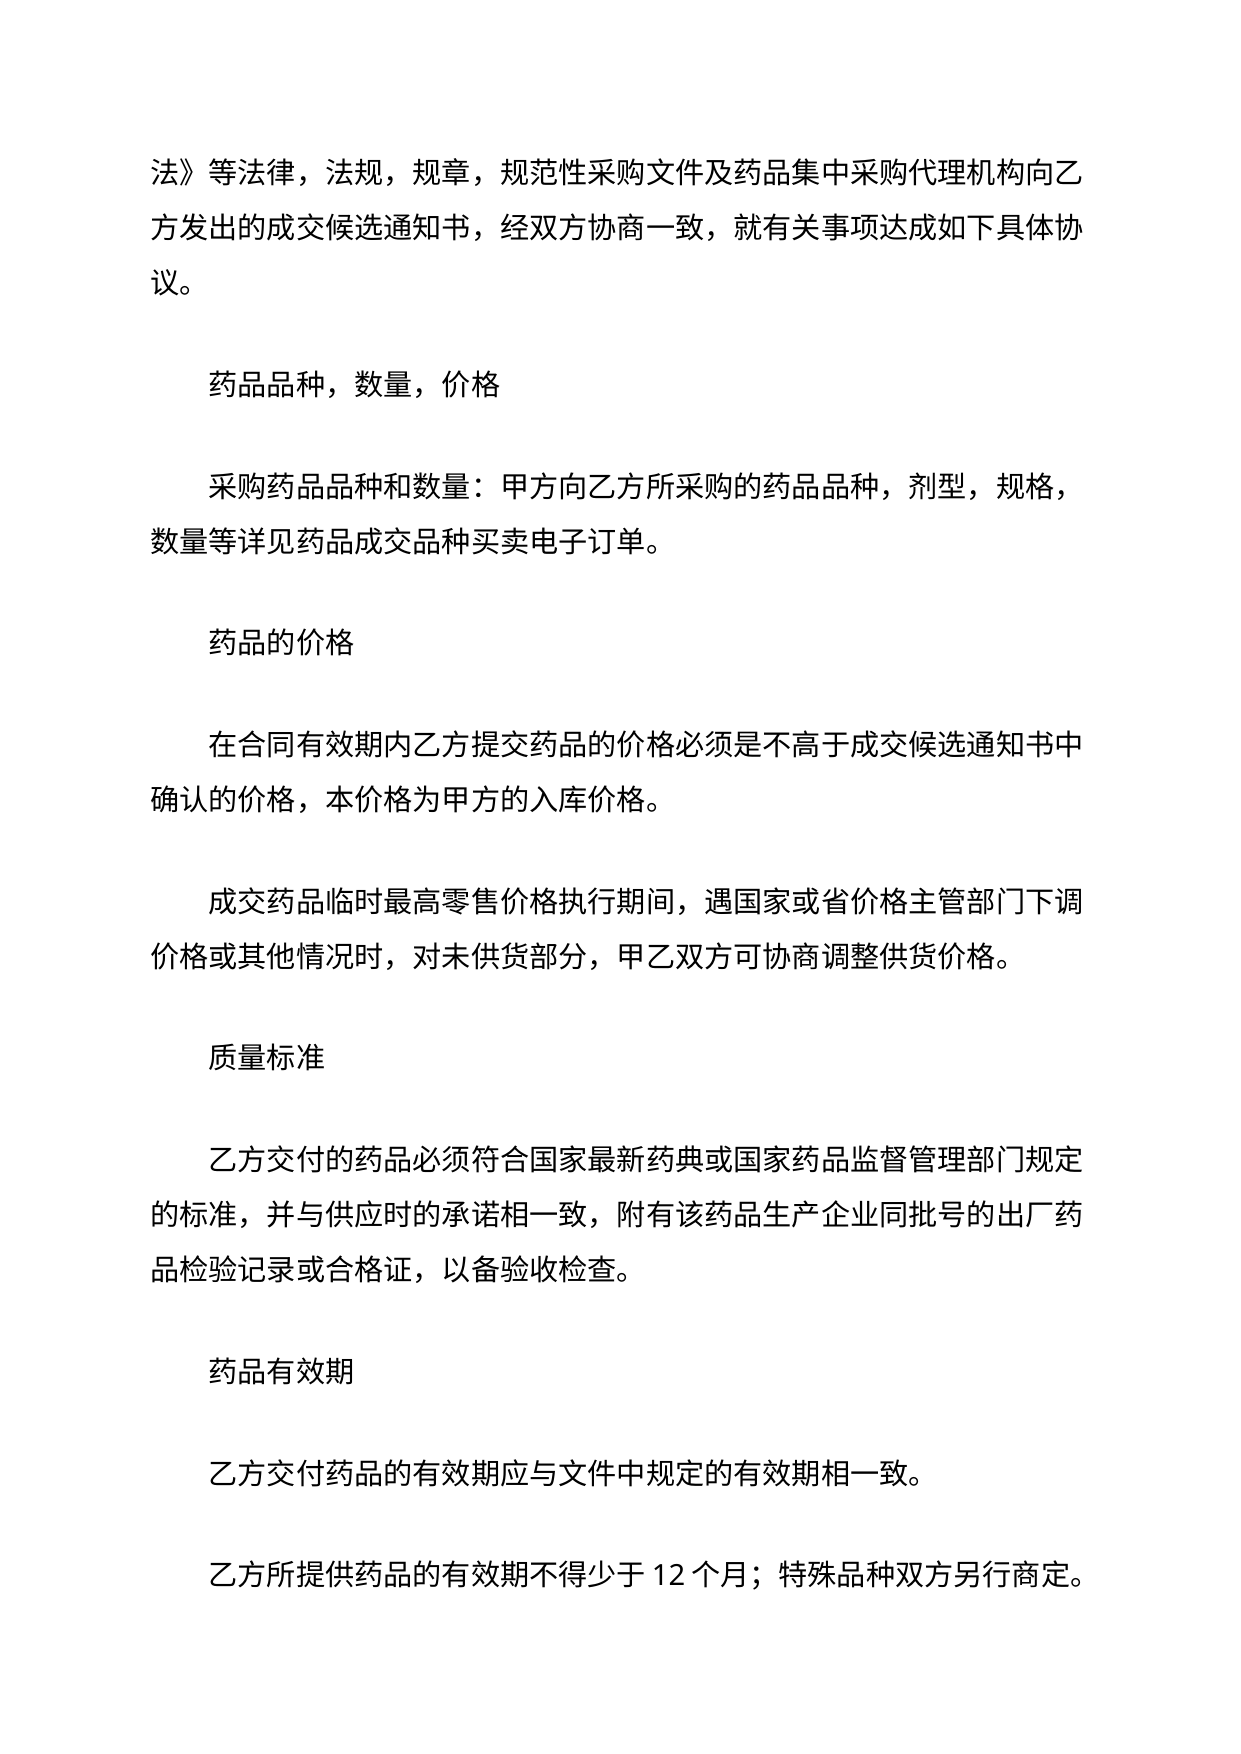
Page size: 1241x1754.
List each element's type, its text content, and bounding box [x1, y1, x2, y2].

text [150, 150, 1090, 302]
text 采购药品品种和数量：甲方向乙方所采购的药品品种，剂型，规格，数量等详见药品成交品种买卖电子订单。 [150, 463, 1090, 561]
text 乙方交付的药品必须符合国家最新药典或国家药品监督管理部门规定的标准，并与供应时的承诺相一致，附有该药品生产企业同批号的出厂药品检验记录或合格证，以备验收检查。 [150, 1137, 1090, 1289]
text 药品的价格 [150, 620, 1090, 662]
text 在合同有效期内乙方提交药品的价格必须是不高于成交候选通知书中确认的价格，本价格为甲方的入库价格。 [150, 722, 1090, 819]
text 乙方交付药品的有效期应与文件中规定的有效期相一致。 [150, 1450, 1090, 1492]
text 乙方所提供药品的有效期不得少于12个月；特殊品种双方另行商定。 [150, 1552, 1090, 1594]
text 药品有效期 [150, 1348, 1090, 1391]
text 药品品种，数量，价格 [150, 362, 1090, 404]
text 成交药品临时最高零售价格执行期间，遇国家或省价格主管部门下调价格或其他情况时，对未供货部分，甲乙双方可协商调整供货价格。 [150, 878, 1090, 976]
text 质量标准 [150, 1035, 1090, 1077]
